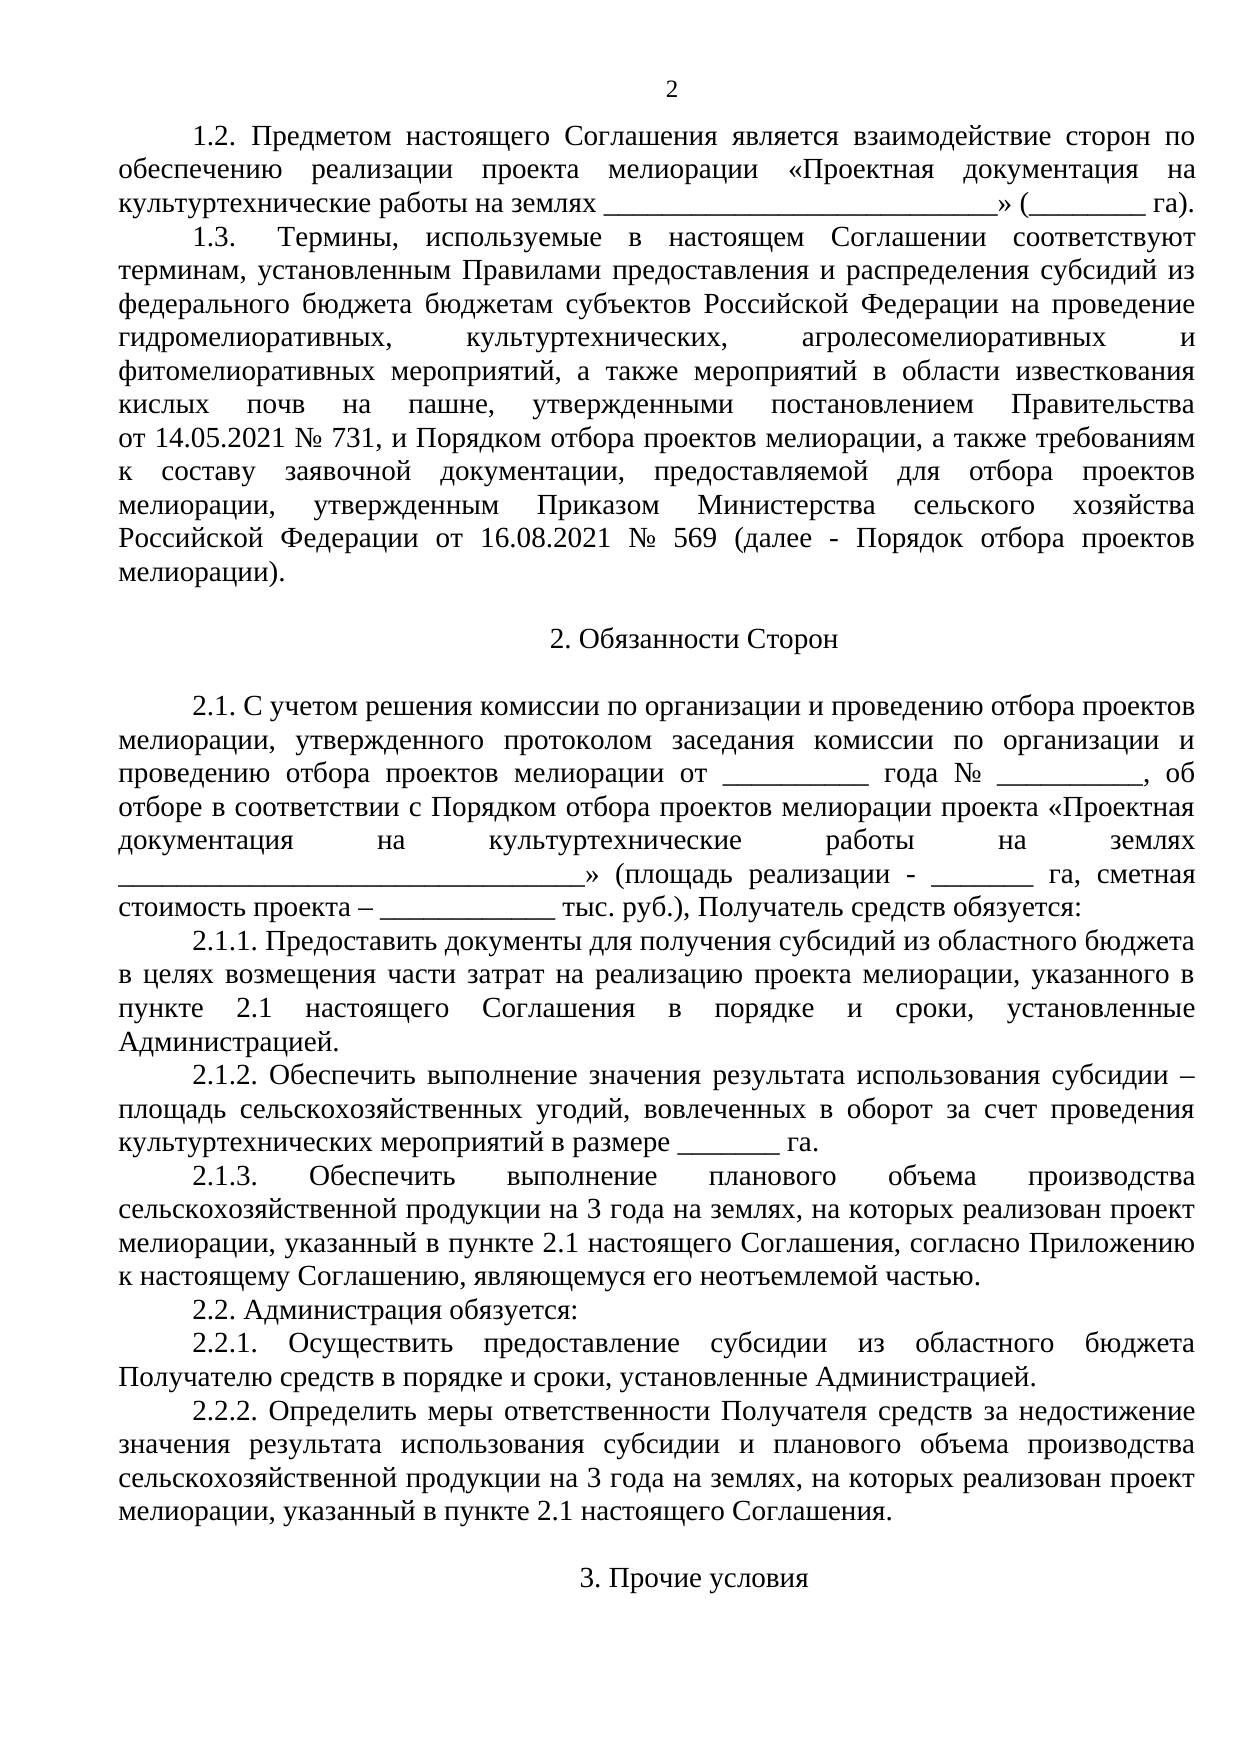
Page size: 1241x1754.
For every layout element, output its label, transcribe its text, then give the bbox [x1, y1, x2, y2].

text 2. Обязанности Сторон [118, 621, 1196, 655]
text 2.1. С учетом решения комиссии по организации и проведению отбора проектов мелиорации, утвержденного протоколом заседания комиссии по организации и проведению отбора проектов мелиорации от __________ года № __________, об отборе в соответствии с Порядком отбора проектов мелиорации проекта «Проектная документация на культуртехнические работы на землях ________________________________» (площадь реализации - _______ га, сметная стоимость проекта – ____________ тыс. руб.), Получатель средств обязуется: [118, 688, 1196, 923]
text 3. Прочие условия [118, 1560, 1196, 1594]
text 2.1.1. Предоставить документы для получения субсидий из областного бюджета в целях возмещения части затрат на реализацию проекта мелиорации, указанного в пункте 2.1 настоящего Соглашения в порядке и сроки, установленные Администрацией. [118, 923, 1196, 1057]
text 2.2. Администрация обязуется: [118, 1292, 1196, 1326]
text 2.2.1. Осуществить предоставление субсидии из областного бюджета Получателю средств в порядке и сроки, установленные Администрацией. [118, 1326, 1196, 1393]
text 2.1.2. Обеспечить выполнение значения результата использования субсидии – площадь сельскохозяйственных угодий, вовлеченных в оборот за счет проведения культуртехнических мероприятий в размере _______ га. [118, 1057, 1196, 1158]
list Термины, используемые в настоящем Соглашении соответствуют терминам, установленным Правилами предоставления и распределения субсидий из федерального бюджета бюджетам субъектов Российской Федерации на проведение гидромелиоративных, культуртехнических, агролесомелиоративных и фитомелиоративных мероприятий, а также мероприятий в области известкования кислых почв на пашне, утвержденными постановлением Правительства от 14.05.2021 № 731, и Порядком отбора проектов мелиорации, а также требованиям к составу заявочной документации, предоставляемой для отбора проектов мелиорации, утвержденным Приказом Министерства сельского хозяйства Российской Федерации от 16.08.2021 № 569 (далее - Порядок отбора проектов мелиорации). [118, 219, 1196, 588]
text 2.1.3. Обеспечить выполнение планового объема производства сельскохозяйственной продукции на 3 года на землях, на которых реализован проект мелиорации, указанный в пункте 2.1 настоящего Соглашения, согласно Приложению к настоящему Соглашению, являющемуся его неотъемлемой частью. [118, 1158, 1196, 1292]
text 2.2.2. Определить меры ответственности Получателя средств за недостижение значения результата использования субсидии и планового объема производства сельскохозяйственной продукции на 3 года на землях, на которых реализован проект мелиорации, указанный в пункте 2.1 настоящего Соглашения. [118, 1393, 1196, 1527]
list Предметом настоящего Соглашения является взаимодействие сторон по обеспечению реализации проекта мелиорации «Проектная документация на культуртехнические работы на землях ___________________________» (________ га). [118, 118, 1196, 219]
